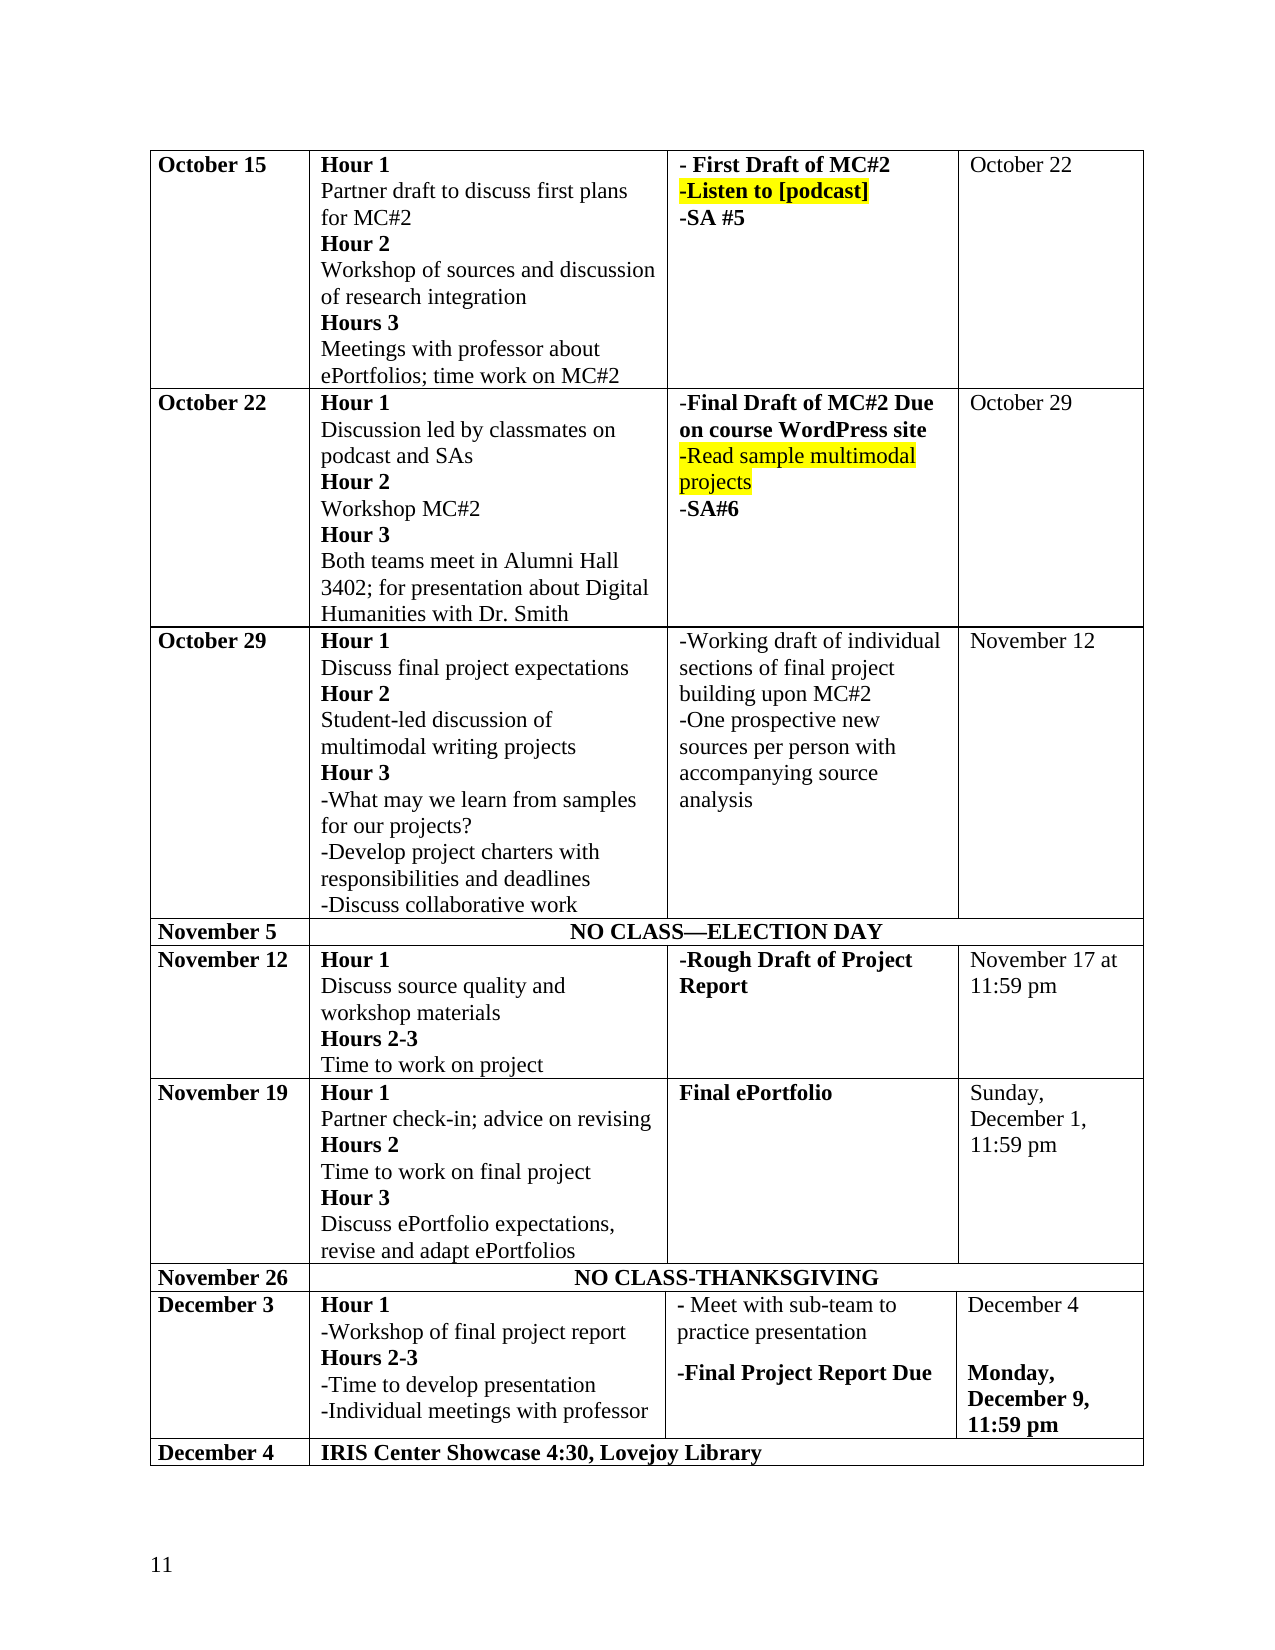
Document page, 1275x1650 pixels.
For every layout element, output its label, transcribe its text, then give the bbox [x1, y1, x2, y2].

table_cell - First Draft of MC#2 -Listen to [podcast] -SA #5 [668, 151, 958, 388]
table_cell Sunday, December 1, 11:59 pm [959, 1079, 1143, 1263]
table_cell - Meet with sub-team to practice presentation -Final Project Report Due [666, 1292, 956, 1438]
table_cell Hour 1 Discussion led by classmates on podcast and SAs Hour 2 Workshop MC#2 Hour 3 Both teams meet in Alumni Hall 3402; for presentation about Digital Humanities with Dr. Smith [310, 389, 667, 626]
table_cell -Working draft of individual sections of final project building upon MC#2 -One prospective new sources per person with accompanying source analysis [668, 628, 958, 917]
table_cell November 12 [959, 628, 1143, 917]
table_cell November 26 [151, 1264, 309, 1291]
table_cell Hour 1 -Workshop of final project report Hours 2-3 -Time to develop presentation -Individual meetings with professor [310, 1292, 665, 1438]
table_cell December 4 [151, 1439, 309, 1465]
table_cell October 15 [151, 151, 309, 388]
table_cell October 29 [959, 389, 1143, 626]
table_cell October 22 [151, 389, 309, 626]
table_cell November 12 [151, 946, 309, 1078]
table_cell IRIS Center Showcase 4:30, Lovejoy Library [310, 1439, 1143, 1465]
table_cell October 29 [151, 628, 309, 917]
table_cell December 4 Monday, December 9, 11:59 pm [957, 1292, 1143, 1438]
table_cell December 3 [151, 1292, 309, 1438]
table_cell November 17 at 11:59 pm [959, 946, 1143, 1078]
table_cell November 5 [151, 919, 309, 945]
table_cell Final ePortfolio [668, 1079, 958, 1263]
table_cell NO CLASS-THANKSGIVING [310, 1264, 1143, 1291]
table_cell Hour 1 Partner check-in; advice on revising Hours 2 Time to work on final project Hour 3 Discuss ePortfolio expectations, revise and adapt ePortfolios [310, 1079, 667, 1263]
table_cell Hour 1 Discuss source quality and workshop materials Hours 2-3 Time to work on project [310, 946, 667, 1078]
table_cell Hour 1 Partner draft to discuss first plans for MC#2 Hour 2 Workshop of sources and discussion of research integration Hours 3 Meetings with professor about ePortfolios; time work on MC#2 [310, 151, 667, 388]
table_cell November 19 [151, 1079, 309, 1263]
table_cell -Final Draft of MC#2 Due on course WordPress site -Read sample multimodal projects -SA#6 [668, 389, 958, 626]
table_cell Hour 1 Discuss final project expectations Hour 2 Student-led discussion of multimodal writing projects Hour 3 -What may we learn from samples for our projects? -Develop project charters with responsibilities and deadlines -Discuss collaborative work [310, 628, 667, 917]
table_cell October 22 [959, 151, 1143, 388]
table_cell -Rough Draft of Project Report [668, 946, 958, 1078]
table_cell NO CLASS—ELECTION DAY [310, 919, 1143, 945]
